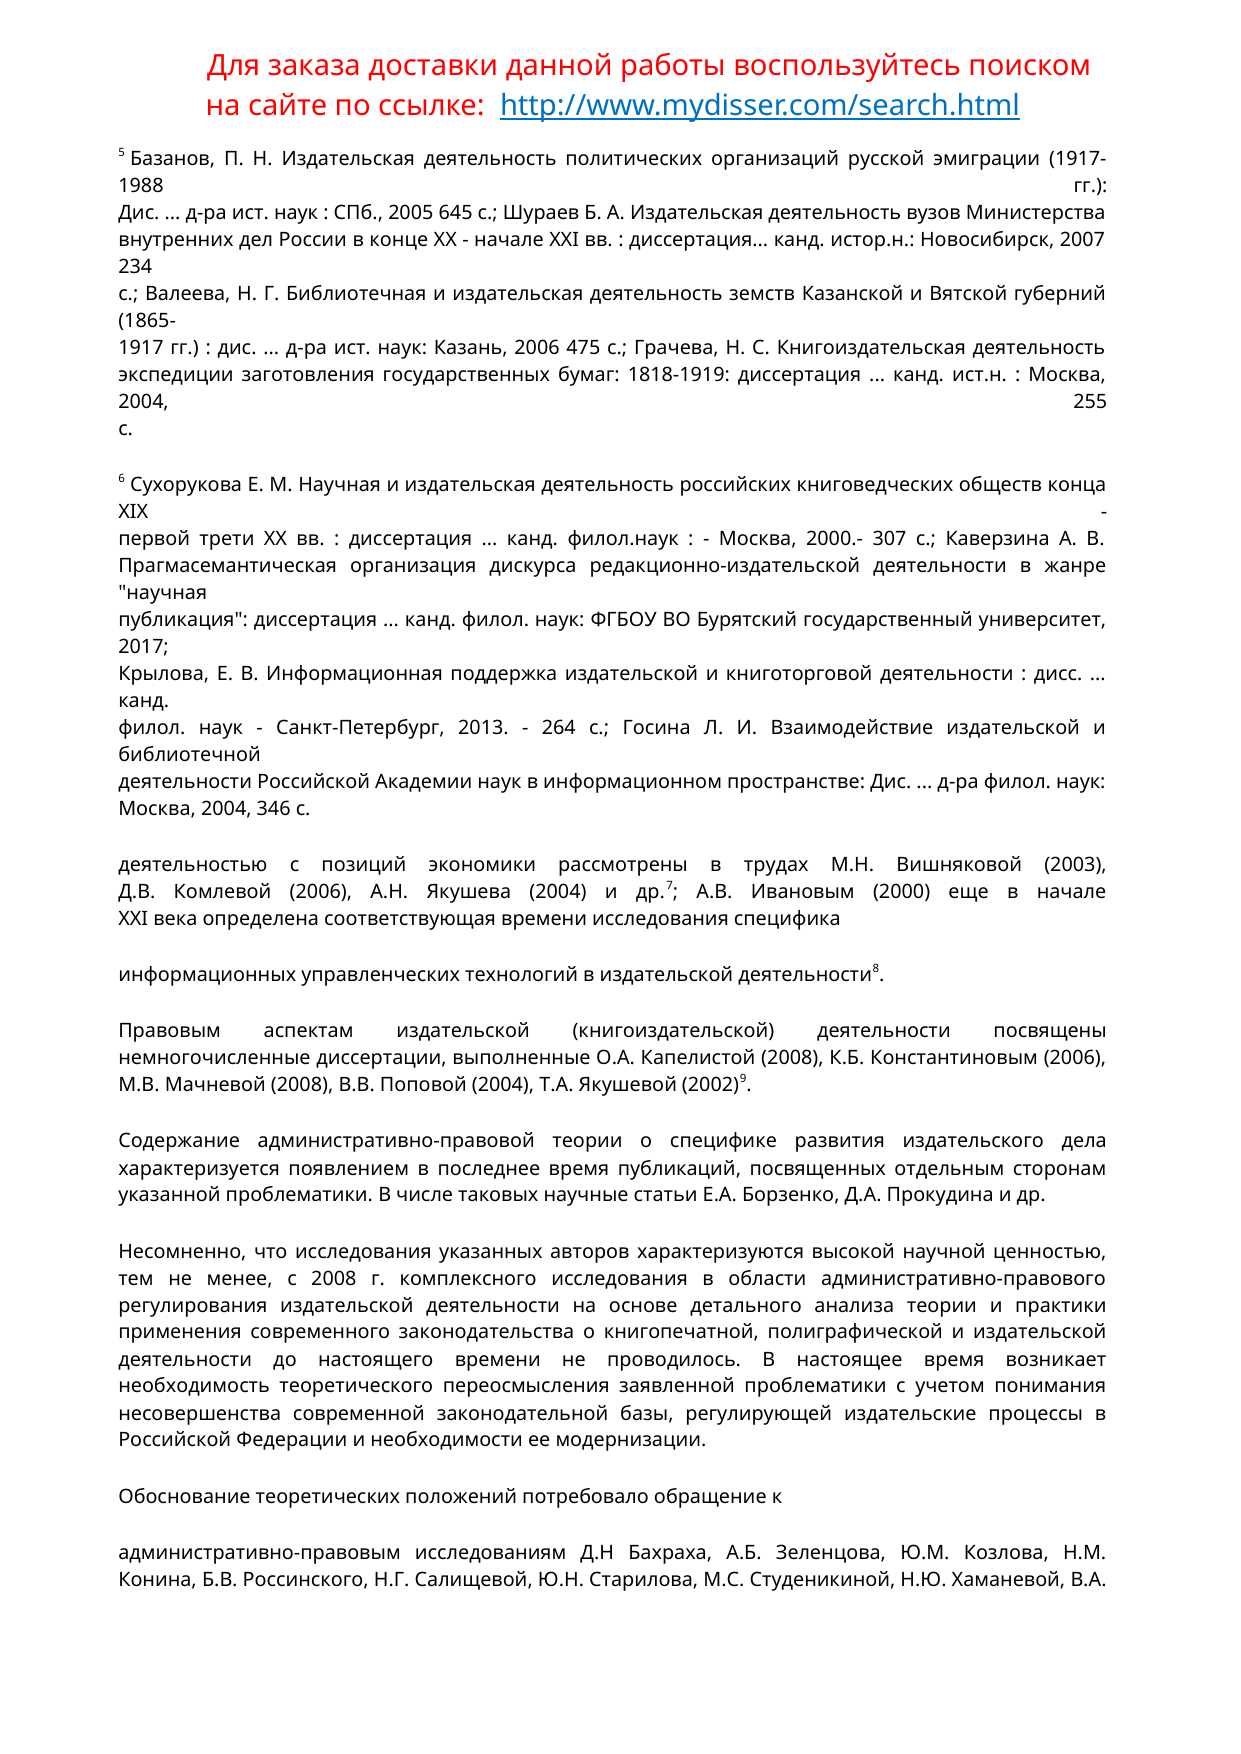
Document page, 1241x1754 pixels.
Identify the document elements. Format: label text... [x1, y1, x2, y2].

text Содержание административно-правовой теории о специфике развития издательского дела характеризуется появлением в последнее время публикаций, посвященных отдельным сторонам указанной проблематики. В числе таковых научные статьи Е.А. Борзенко, Д.А. Прокудина и др. [118, 1127, 1107, 1208]
text 6 Сухорукова Е. М. Научная и издательская деятельность российских книговедческих обществ конца XIX - первой трети XX вв. : диссертация ... канд. филол.наук : - Москва, 2000.- 307 с.; Каверзина А. В. Прагмасемантическая организация дискурса редакционно-издательской деятельности в жанре "научная публикация": диссертация ... канд. филол. наук: ФГБОУ ВО Бурятский государственный университет, 2017; Крылова, Е. В. Информационная поддержка издательской и книготорговой деятельности : дисс. ... канд. филол. наук - Санкт-Петербург, 2013. - 264 с.; Госина Л. И. Взаимодействие издательской и библиотечной деятельности Российской Академии наук в информационном пространстве: Дис. ... д-ра филол. наук: Москва, 2004, 346 с. [118, 471, 1107, 821]
text деятельностью с позиций экономики рассмотрены в трудах М.Н. Вишняковой (2003), Д.В. Комлевой (2006), А.Н. Якушева (2004) и др.7; А.В. Ивановым (2000) еще в начале XXI века определена соответствующая времени исследования специфика [118, 850, 1107, 931]
text Несомненно, что исследования указанных авторов характеризуются высокой научной ценностью, тем не менее, с 2008 г. комплексного исследования в области административно-правового регулирования издательской деятельности на основе детального анализа теории и практики применения современного законодательства о книгопечатной, полиграфической и издательской деятельности до настоящего времени не проводилось. В настоящее время возникает необходимость теоретического переосмысления заявленной проблематики с учетом понимания несовершенства современной законодательной базы, регулирующей издательские процессы в Российской Федерации и необходимости ее модернизации. [118, 1237, 1107, 1453]
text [118, 1538, 1107, 1592]
text Обоснование теоретических положений потребовало обращение к [118, 1482, 1107, 1509]
text 5 Базанов, П. Н. Издательская деятельность политических организаций русской эмиграции (1917-1988 гг.): Дис. ... д-ра ист. наук : СПб., 2005 645 с.; Шураев Б. А. Издательская деятельность вузов Министерства внутренних дел России в конце XX - начале XXI вв. : диссертация... канд. истор.н.: Новосибирск, 2007 234 с.; Валеева, Н. Г. Библиотечная и издательская деятельность земств Казанской и Вятской губерний (1865- 1917 гг.) : дис. ... д-ра ист. наук: Казань, 2006 475 с.; Грачева, Н. С. Книгоиздательская деятельность экспедиции заготовления государственных бумаг: 1818-1919: диссертация ... канд. ист.н. : Москва, 2004, 255 с. [118, 144, 1107, 441]
text Правовым аспектам издательской (книгоиздательской) деятельности посвящены немногочисленные диссертации, выполненные О.А. Капелистой (2008), К.Б. Константиновым (2006), М.В. Мачневой (2008), В.В. Поповой (2004), Т.А. Якушевой (2002)9. [118, 1017, 1107, 1098]
text информационных управленческих технологий в издательской деятельности8. [118, 961, 1107, 987]
